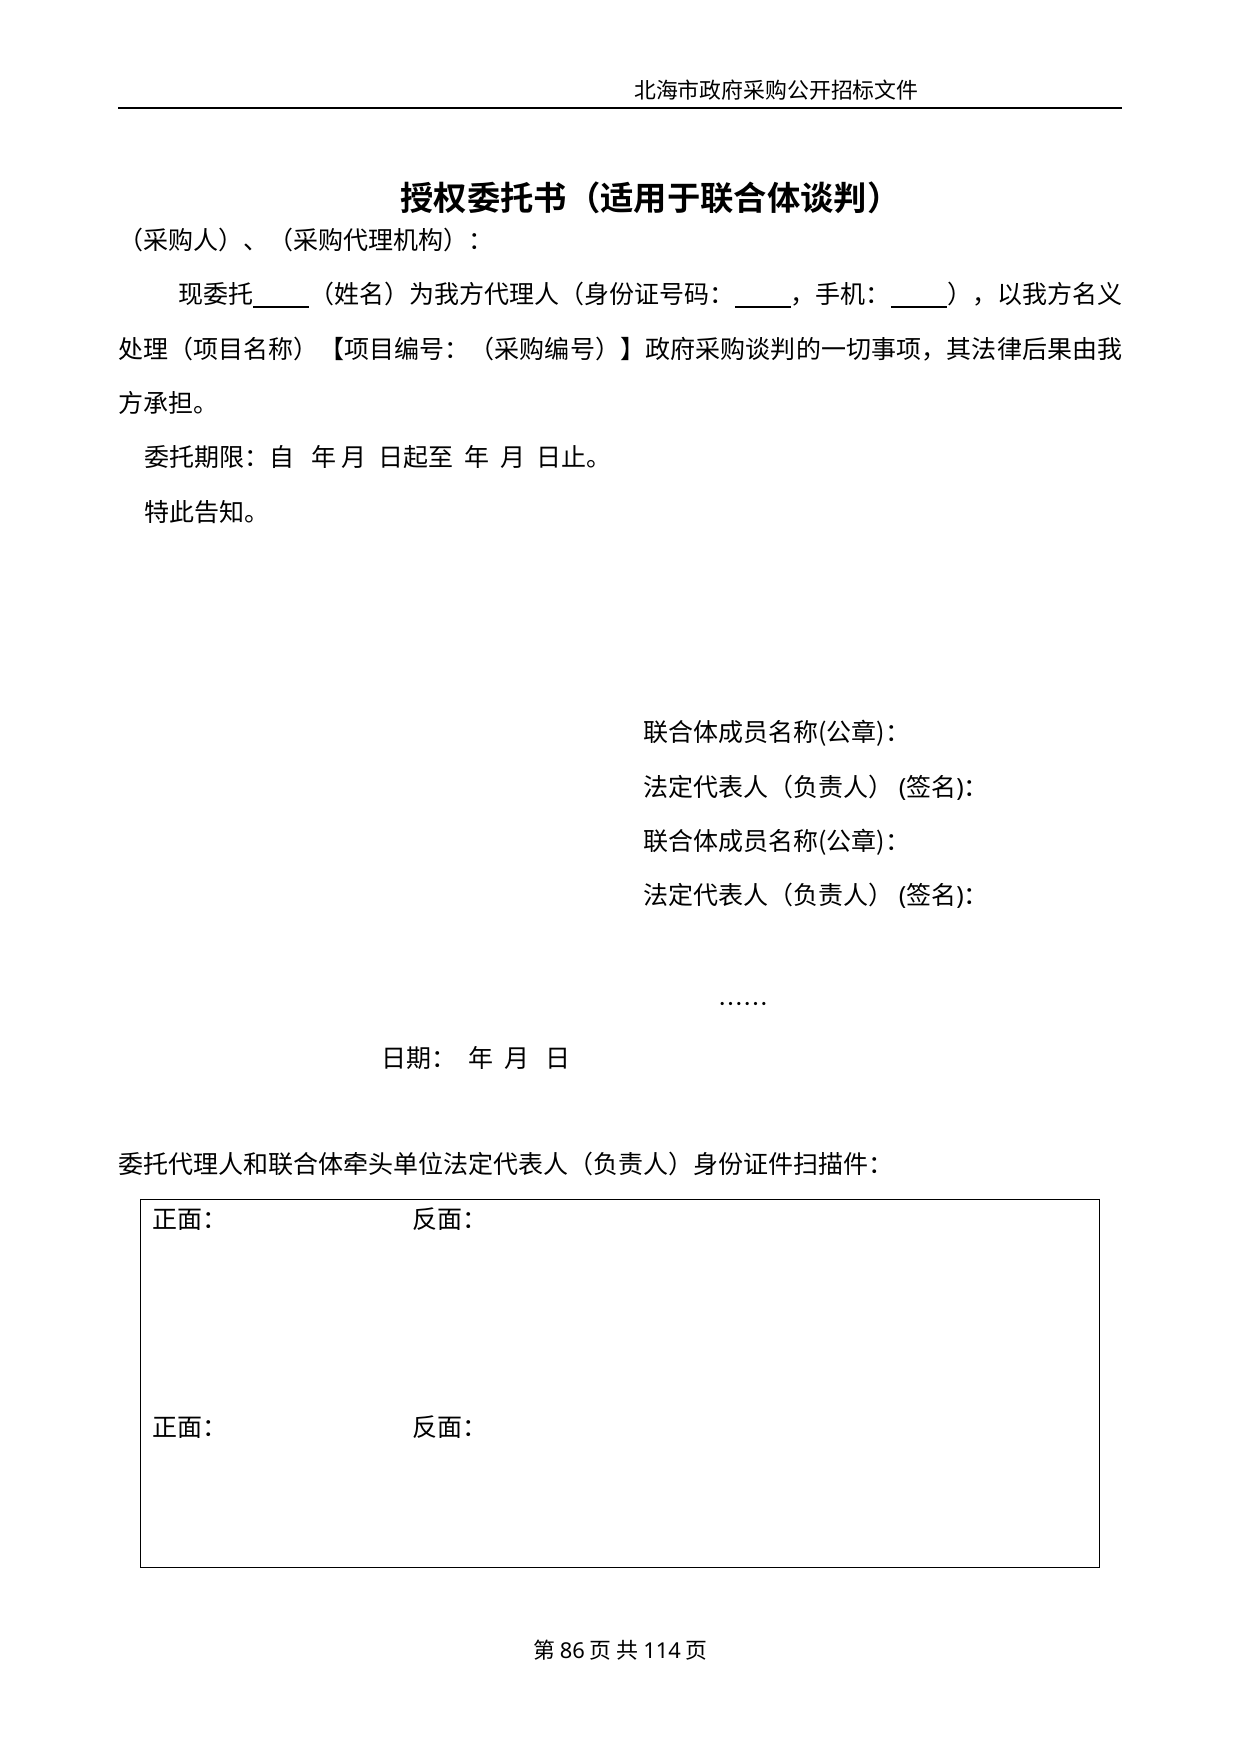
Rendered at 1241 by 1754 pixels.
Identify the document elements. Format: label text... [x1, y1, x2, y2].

table_header 正面： 反面： 正面： 反面： [141, 1200, 1099, 1567]
text …… [118, 984, 1122, 1021]
text 联合体成员名称(公章)： [118, 821, 1122, 858]
text 日期： 年 月 日 [118, 1039, 1122, 1075]
text 委托期限：自 年 月 日起至 年 月 日止。 [118, 438, 1122, 474]
text 特此告知。 [118, 492, 1122, 528]
text 联合体成员名称(公章)： [118, 713, 1122, 749]
text 委托代理人和联合体牵头单位法定代表人（负责人）身份证件扫描件： [118, 1144, 1122, 1181]
text 授权委托书（适用于联合体谈判） [118, 172, 1122, 220]
text 现委托 （姓名）为我方代理人（身份证号码： ，手机： ），以我方名义处理（项目名称）【项目编号：（采购编号）】政府采购谈判的一切事项，其法律后果由我方承担。 [118, 275, 1122, 420]
text 法定代表人（负责人） (签名)： [118, 876, 1122, 912]
text 法定代表人（负责人） (签名)： [118, 767, 1122, 803]
text （采购人）、（采购代理机构）： [118, 220, 1122, 257]
